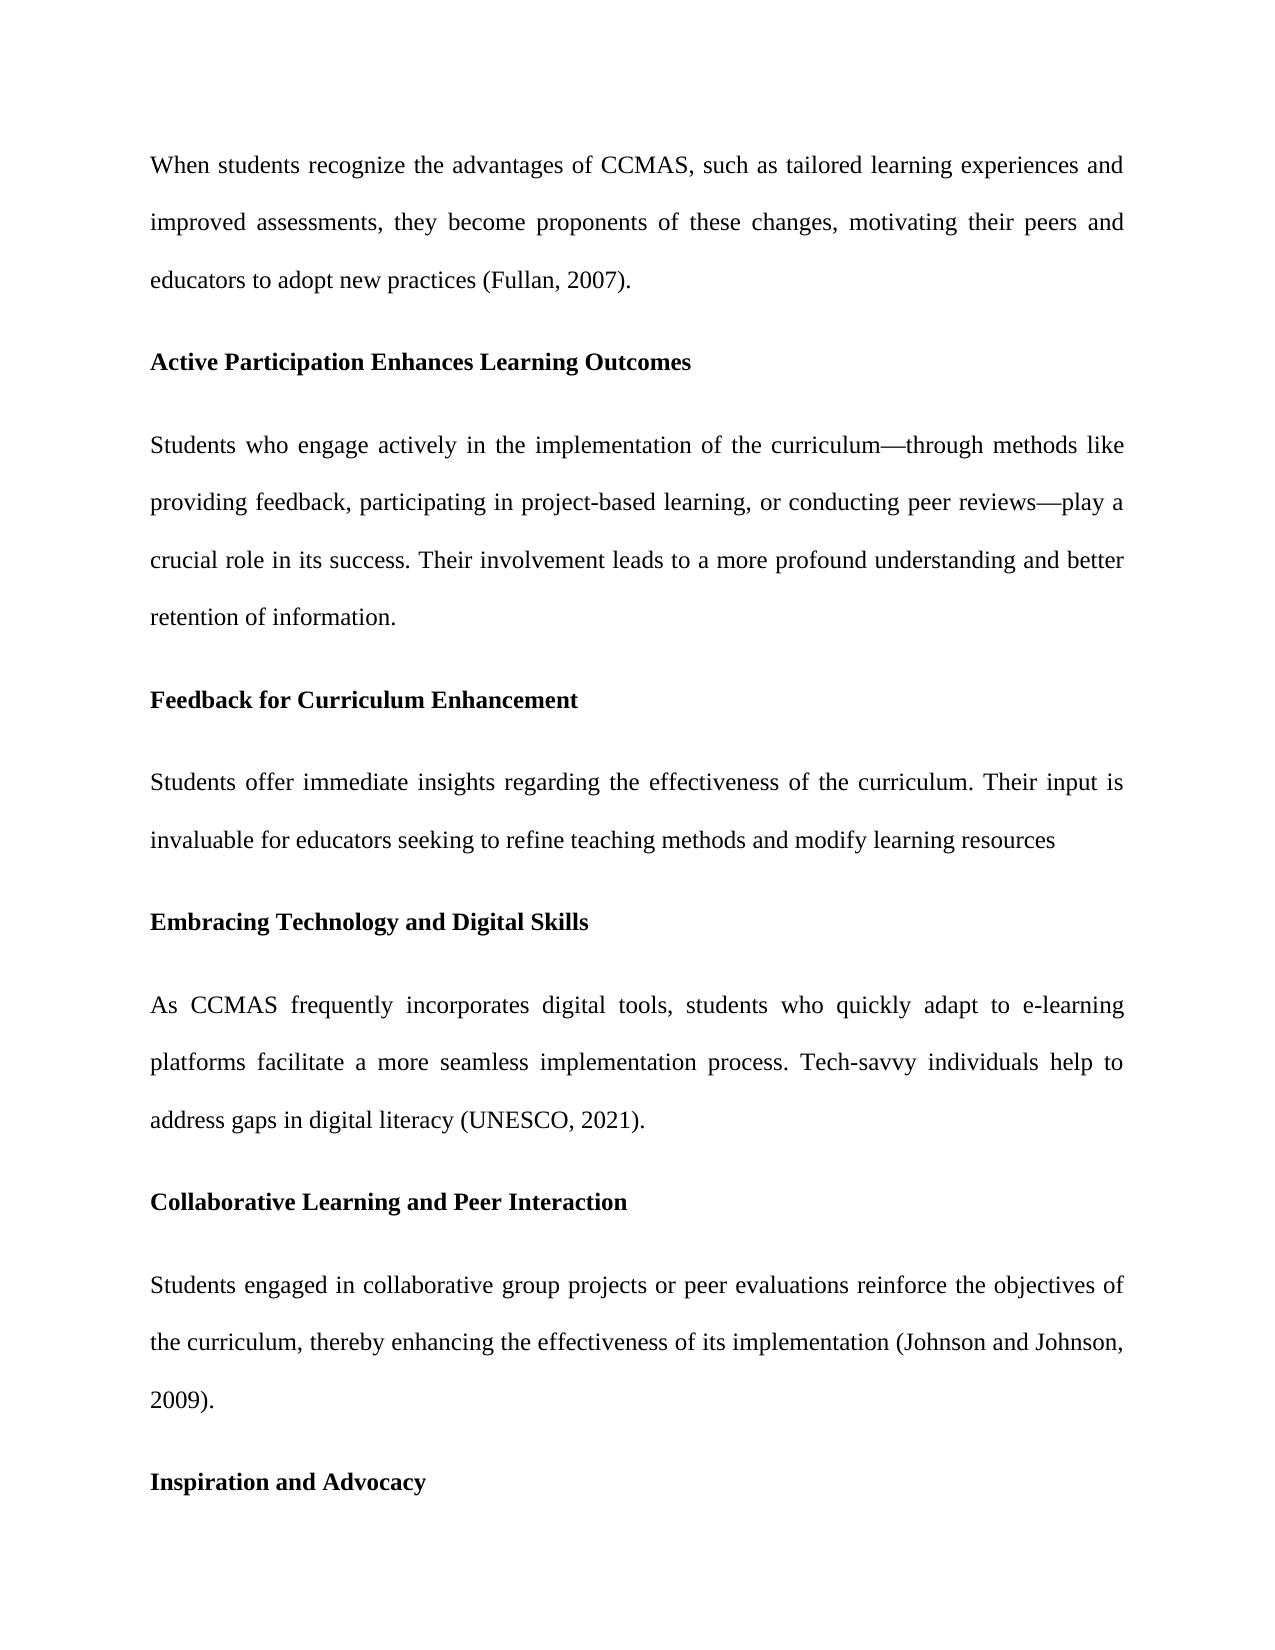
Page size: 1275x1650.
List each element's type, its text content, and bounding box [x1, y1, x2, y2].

text As CCMAS frequently incorporates digital tools, students who quickly adapt to e-learning platforms facilitate a more seamless implementation process. Tech-savvy individuals help to address gaps in digital literacy (UNESCO, 2021). [150, 990, 1125, 1134]
text When students recognize the advantages of CCMAS, such as tailored learning experiences and improved assessments, they become proponents of these changes, motivating their peers and educators to adopt new practices (Fullan, 2007). [150, 150, 1125, 294]
text Collaborative Learning and Peer Interaction [150, 1187, 1125, 1216]
text Inspiration and Advocacy [150, 1467, 1125, 1496]
text Feedback for Curriculum Enhancement [150, 685, 1125, 714]
text Active Participation Enhances Learning Outcomes [150, 347, 1125, 376]
text Students who engage actively in the implementation of the curriculum—through methods like providing feedback, participating in project-based learning, or conducting peer reviews—play a crucial role in its success. Their involvement leads to a more profound understanding and better retention of information. [150, 430, 1125, 631]
text Embracing Technology and Digital Skills [150, 907, 1125, 936]
text Students engaged in collaborative group projects or peer evaluations reinforce the objectives of the curriculum, thereby enhancing the effectiveness of its implementation (Johnson and Johnson, 2009). [150, 1270, 1125, 1414]
text Students offer immediate insights regarding the effectiveness of the curriculum. Their input is invaluable for educators seeking to refine teaching methods and modify learning resources [150, 767, 1125, 854]
